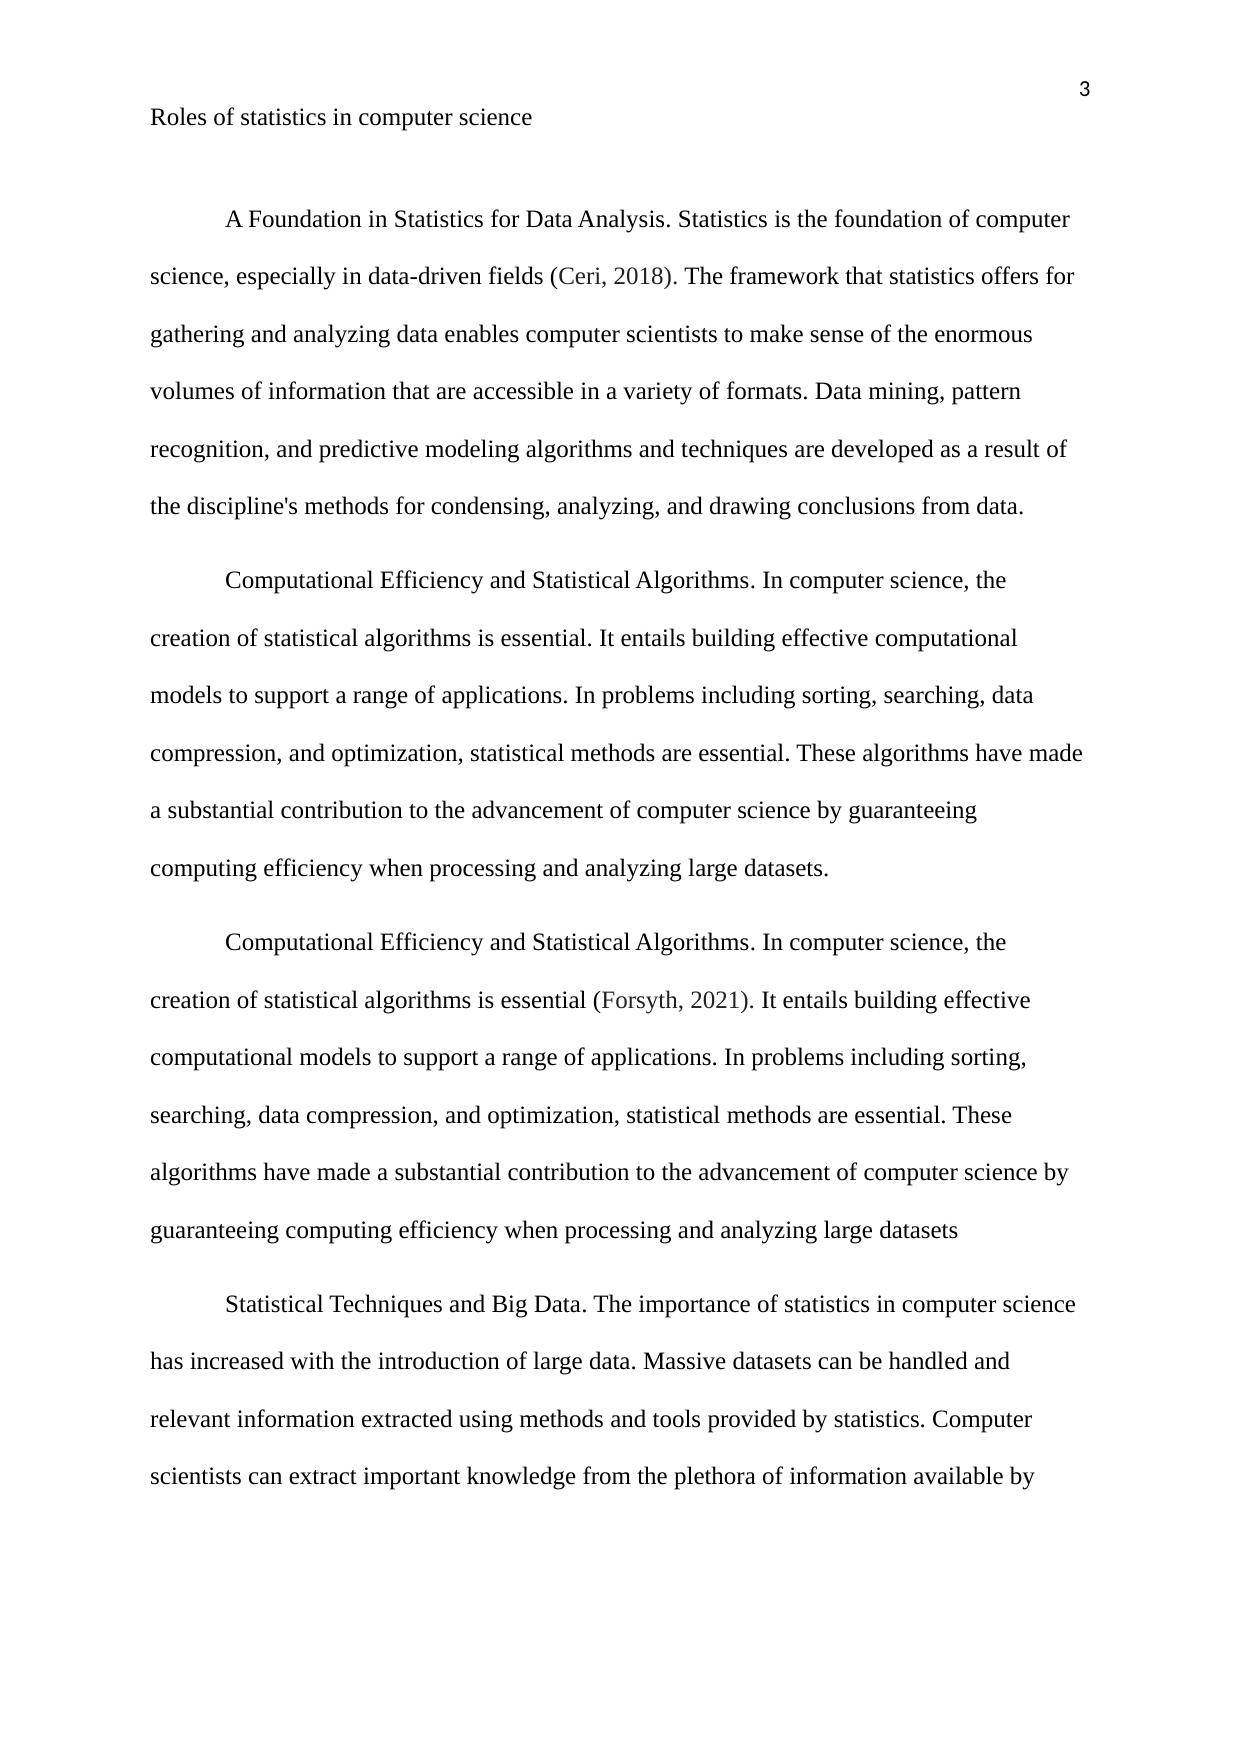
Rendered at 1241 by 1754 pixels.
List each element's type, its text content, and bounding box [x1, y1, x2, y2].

text Computational Efficiency and Statistical Algorithms. In computer science, the creation of statistical algorithms is essential (Forsyth, 2021). It entails building effective computational models to support a range of applications. In problems including sorting, searching, data compression, and optimization, statistical methods are essential. These algorithms have made a substantial contribution to the advancement of computer science by guaranteeing computing efficiency when processing and analyzing large datasets [150, 927, 1090, 1243]
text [150, 1289, 1090, 1490]
text Computational Efficiency and Statistical Algorithms. In computer science, the creation of statistical algorithms is essential. It entails building effective computational models to support a range of applications. In problems including sorting, searching, data compression, and optimization, statistical methods are essential. These algorithms have made a substantial contribution to the advancement of computer science by guaranteeing computing efficiency when processing and analyzing large datasets. [150, 566, 1090, 882]
text A Foundation in Statistics for Data Analysis. Statistics is the foundation of computer science, especially in data-driven fields (Ceri, 2018). The framework that statistics offers for gathering and analyzing data enables computer scientists to make sense of the enormous volumes of information that are accessible in a variety of formats. Data mining, pattern recognition, and predictive modeling algorithms and techniques are developed as a result of the discipline's methods for condensing, analyzing, and drawing conclusions from data. [150, 204, 1090, 520]
